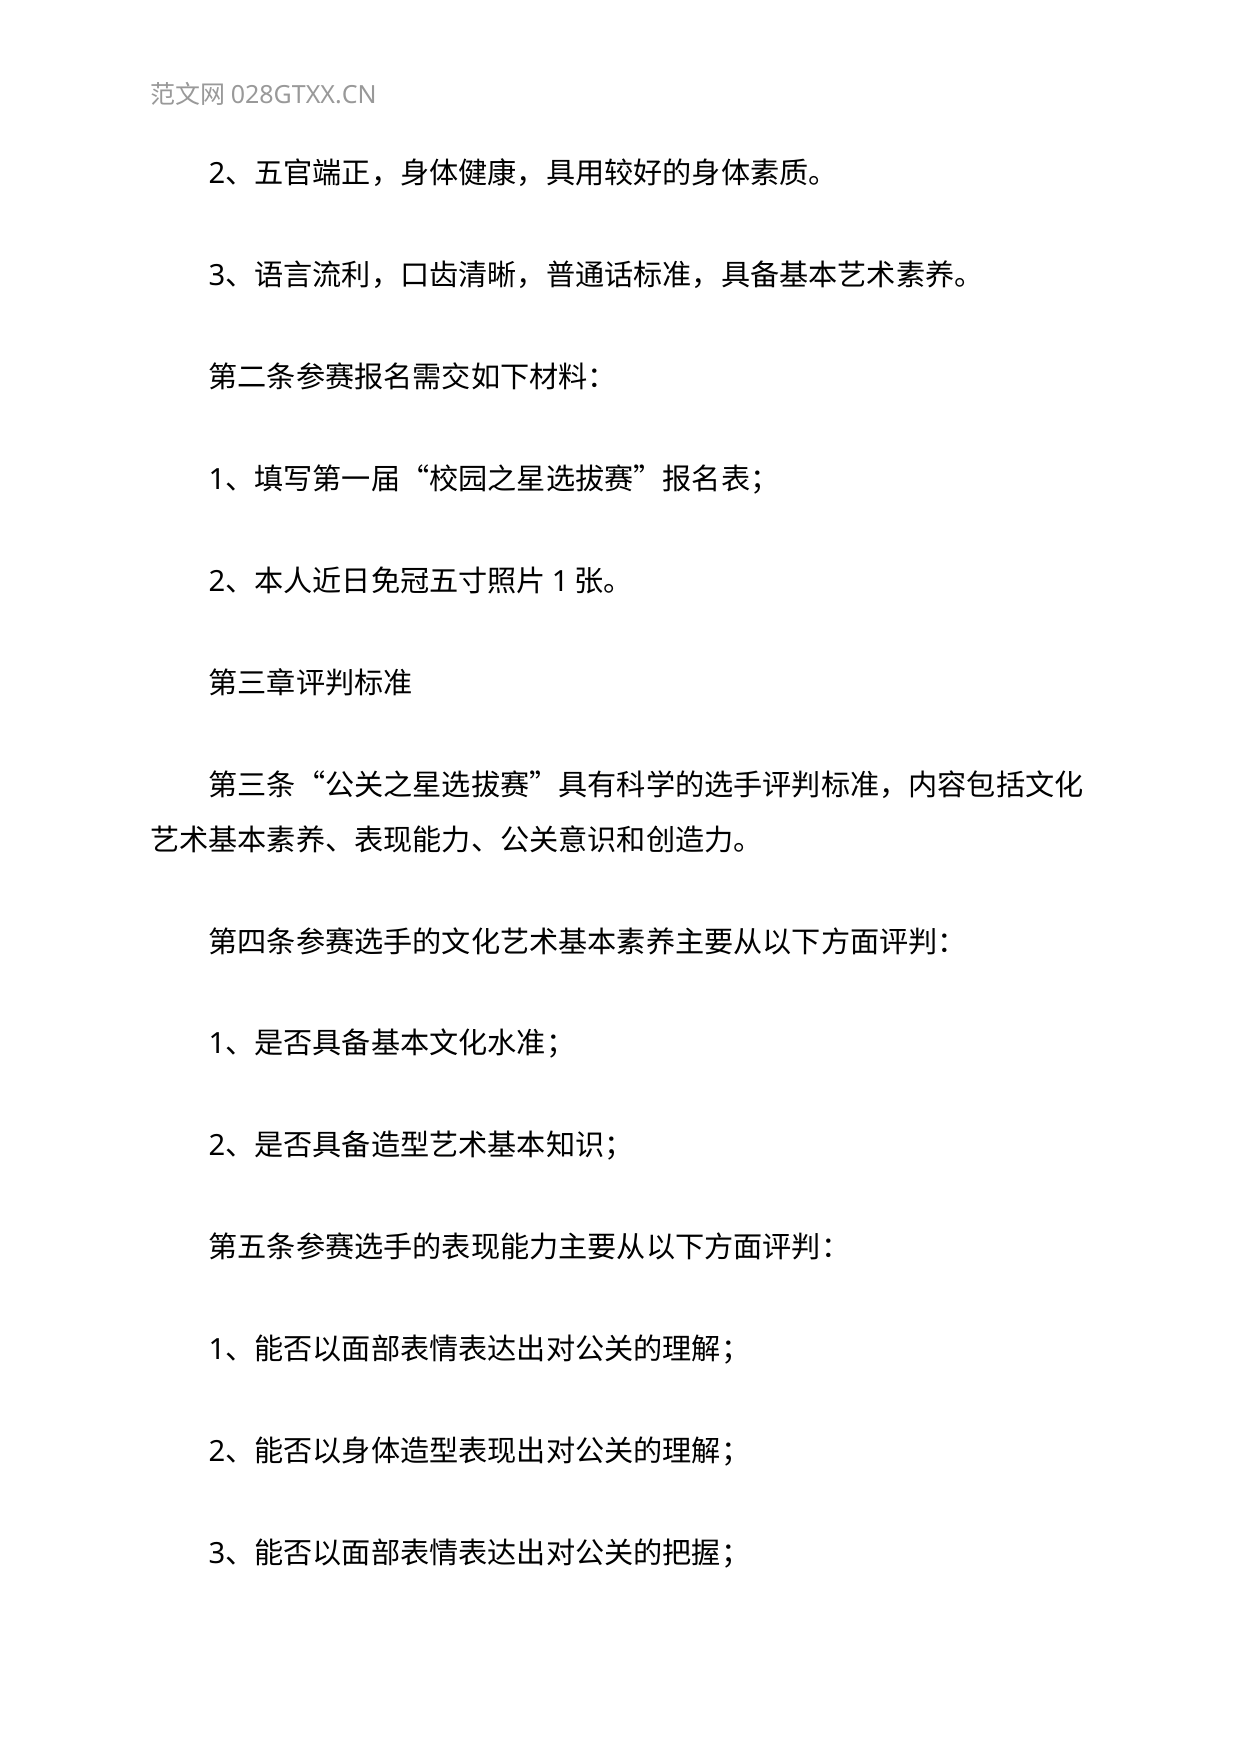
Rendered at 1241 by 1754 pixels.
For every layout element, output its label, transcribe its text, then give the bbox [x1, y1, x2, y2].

text 1、是否具备基本文化水准； [150, 1020, 1090, 1062]
text 3、能否以面部表情表达出对公关的把握； [150, 1529, 1090, 1572]
text 2、本人近日免冠五寸照片1张。 [150, 558, 1090, 600]
text 第四条参赛选手的文化艺术基本素养主要从以下方面评判： [150, 918, 1090, 960]
text 2、是否具备造型艺术基本知识； [150, 1122, 1090, 1164]
text 1、填写第一届“校园之星选拔赛”报名表； [150, 456, 1090, 498]
text 第三条“公关之星选拔赛”具有科学的选手评判标准，内容包括文化艺术基本素养、表现能力、公关意识和创造力。 [150, 761, 1090, 859]
text 3、语言流利，口齿清晰，普通话标准，具备基本艺术素养。 [150, 252, 1090, 294]
text 第二条参赛报名需交如下材料： [150, 354, 1090, 396]
text 第五条参赛选手的表现能力主要从以下方面评判： [150, 1224, 1090, 1266]
text 2、能否以身体造型表现出对公关的理解； [150, 1428, 1090, 1470]
text 1、能否以面部表情表达出对公关的理解； [150, 1326, 1090, 1368]
text 2、五官端正，身体健康，具用较好的身体素质。 [150, 150, 1090, 192]
text 第三章评判标准 [150, 660, 1090, 702]
